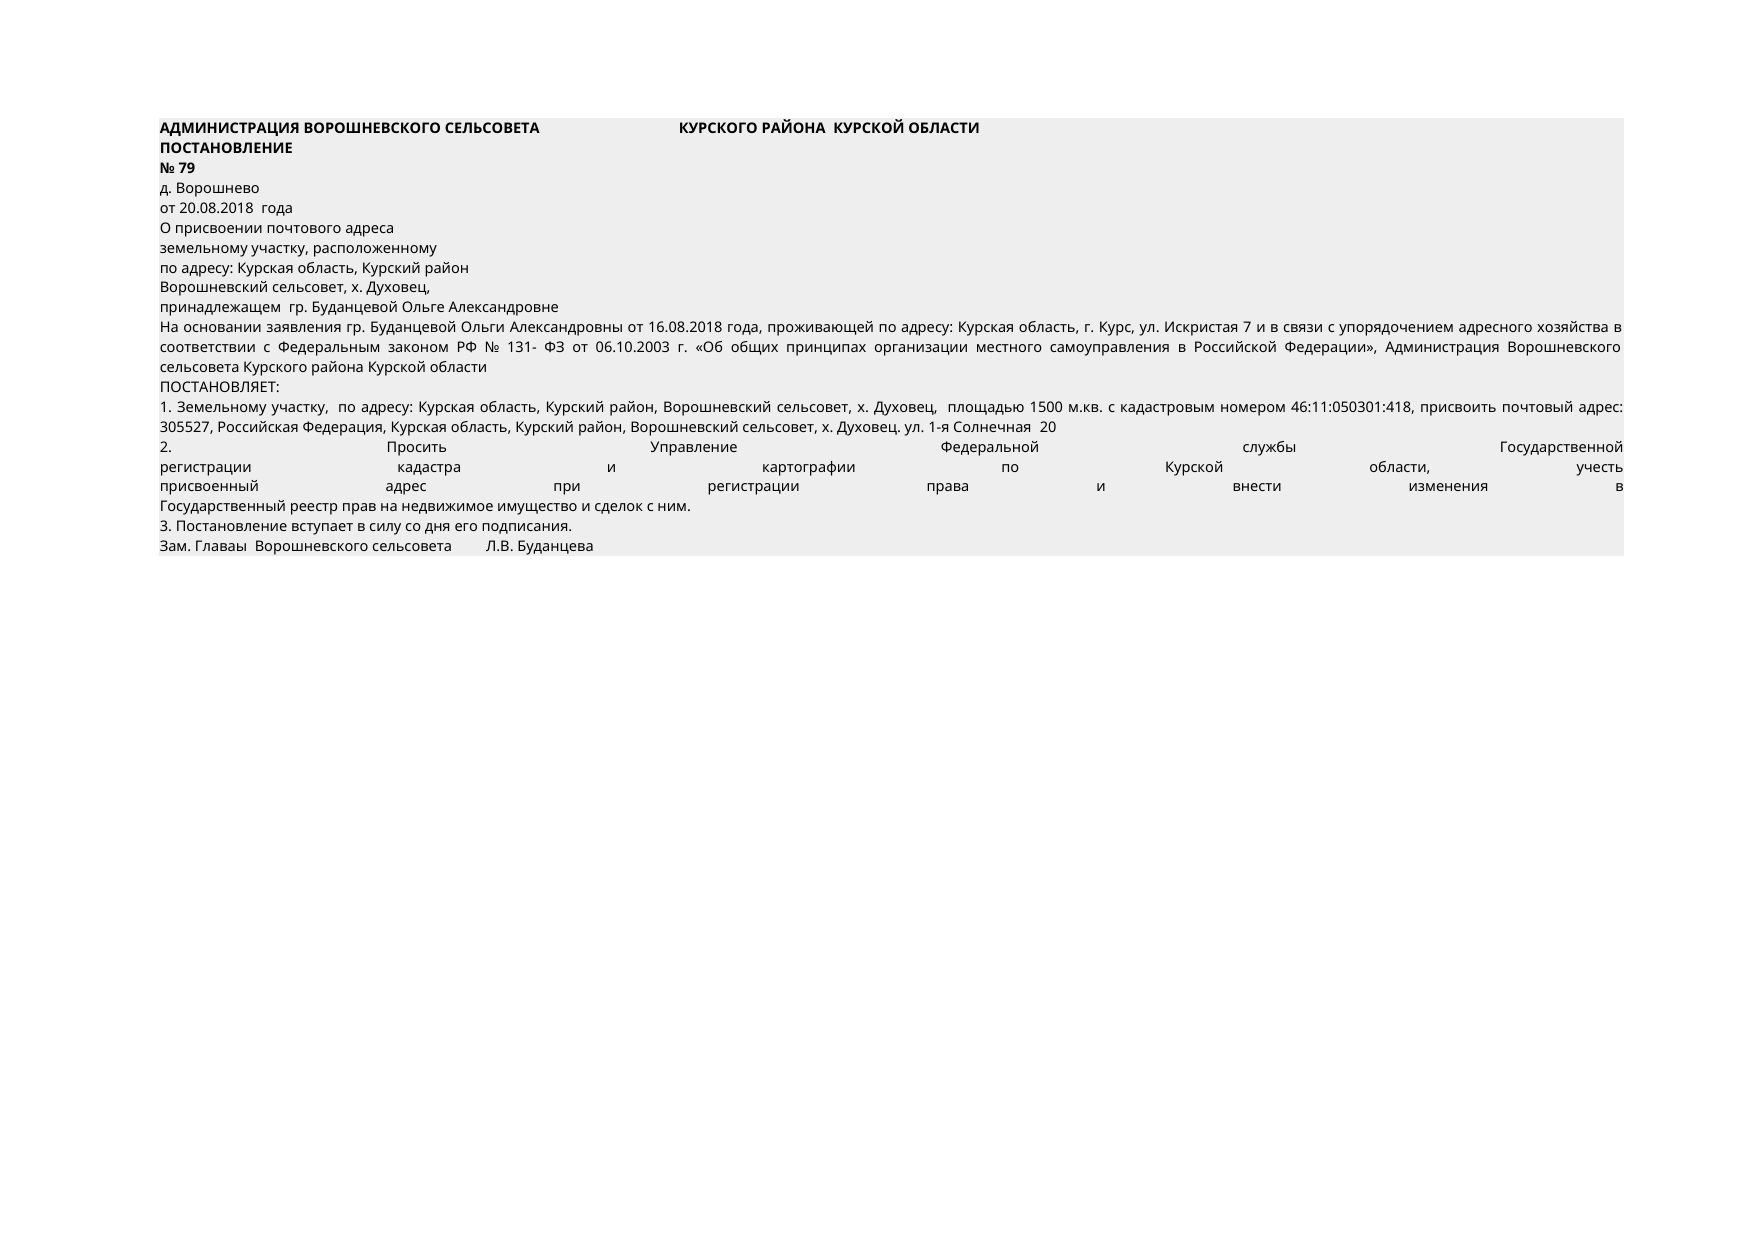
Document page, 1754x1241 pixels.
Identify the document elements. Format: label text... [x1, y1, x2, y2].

text принадлежащем гр. Буданцевой Ольге Александровне [159, 297, 1624, 317]
text На основании заявления гр. Буданцевой Ольги Александровны от 16.08.2018 года, проживающей по адресу: Курская область, г. Курс, ул. Искристая 7 и в связи с упорядочением адресного хозяйства в соответствии с Федеральным законом РФ № 131- ФЗ от 06.10.2003 г. «Об общих принципах организации местного самоуправления в Российской Федерации», Администрация Ворошневского сельсовета Курского района Курской области [159, 317, 1624, 377]
text 1. Земельному участку, по адресу: Курская область, Курский район, Ворошневский сельсовет, х. Духовец, площадью 1500 м.кв. с кадастровым номером 46:11:050301:418, присвоить почтовый адрес: 305527, Российская Федерация, Курская область, Курский район, Ворошневский сельсовет, х. Духовец. ул. 1-я Солнечная 20 [159, 397, 1624, 436]
text Зам. Главаы Ворошневского сельсовета Л.В. Буданцева [159, 536, 1624, 556]
text АДМИНИСТРАЦИЯ ВОРОШНЕВСКОГО СЕЛЬСОВЕТА КУРСКОГО РАЙОНА КУРСКОЙ ОБЛАСТИ [159, 118, 1624, 138]
text земельному участку, расположенному [159, 237, 1624, 257]
text по адресу: Курская область, Курский район [159, 257, 1624, 277]
text Ворошневский сельсовет, х. Духовец, [159, 277, 1624, 297]
text О присвоении почтового адреса [159, 218, 1624, 237]
text д. Ворошнево [159, 178, 1624, 198]
text № 79 [159, 158, 1624, 178]
text ПОСТАНОВЛЯЕТ: [159, 377, 1624, 397]
text 3. Постановление вступает в силу со дня его подписания. [159, 516, 1624, 536]
text от 20.08.2018 года [159, 198, 1624, 218]
text ПОСТАНОВЛЕНИЕ [159, 138, 1624, 158]
text 2. Просить Управление Федеральной службы Государственной регистрации кадастра и картографии по Курской области, учесть присвоенный адрес при регистрации права и внести изменения в Государственный реестр прав на недвижимое имущество и сделок с ним. [159, 436, 1624, 516]
